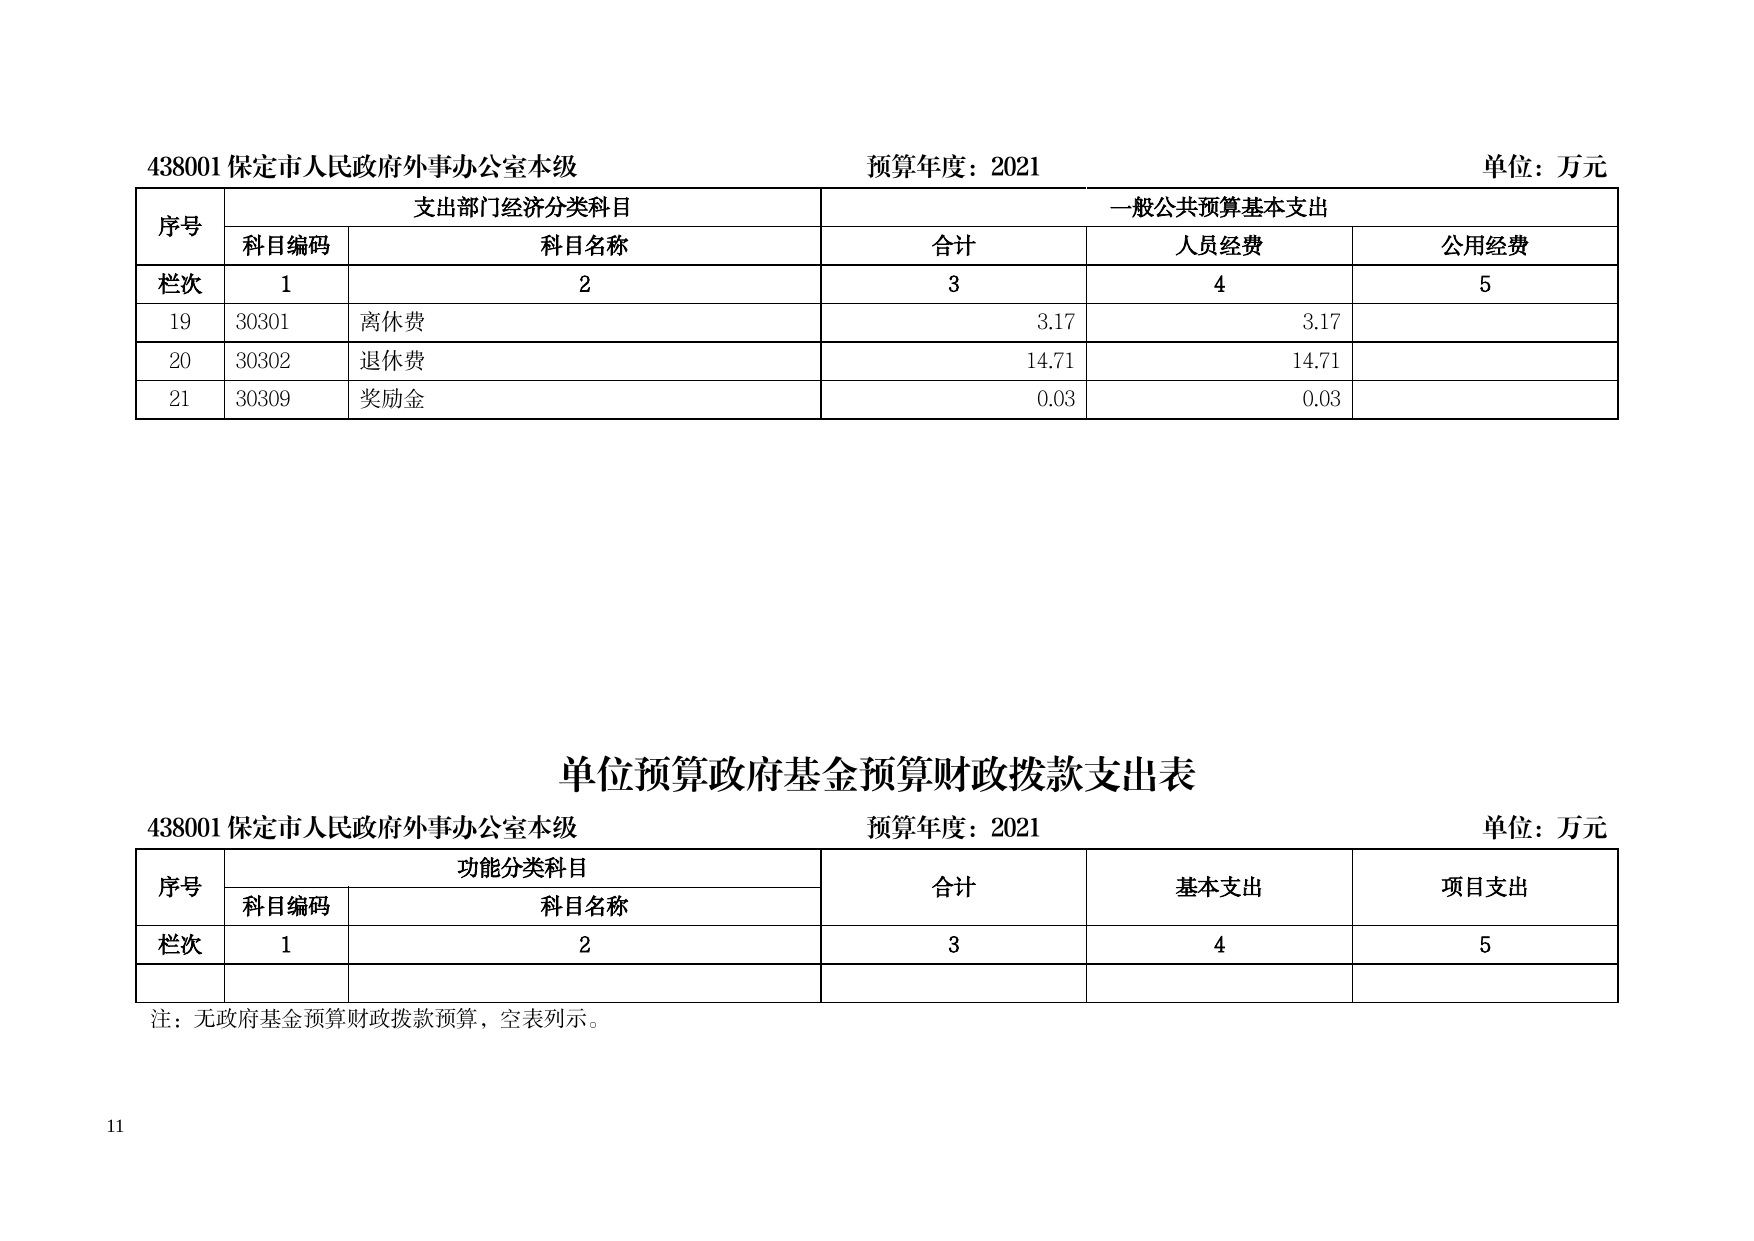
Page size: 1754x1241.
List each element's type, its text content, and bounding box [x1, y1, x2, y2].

table_cell [822, 965, 1086, 1002]
table_cell 序号 [137, 850, 224, 925]
table_cell 2 [349, 266, 820, 303]
table_cell 30302 [225, 343, 348, 379]
table_cell 1 [225, 926, 348, 963]
table_cell 退休费 [349, 343, 820, 379]
table_cell [1353, 381, 1617, 418]
table_cell 3.17 [822, 304, 1086, 341]
table_cell 0.03 [1087, 381, 1352, 418]
table_cell 栏次 [137, 266, 224, 303]
table_cell 4 [1087, 266, 1352, 303]
table_cell 20 [137, 343, 224, 379]
table_cell 5 [1353, 266, 1617, 303]
text 注：无政府基金预算财政拨款预算，空表列示。 [106, 1003, 1648, 1036]
table_cell 2 [349, 926, 820, 963]
table_cell 项目支出 [1353, 850, 1617, 925]
table_cell 30301 [225, 304, 348, 341]
table_cell 人员经费 [1087, 227, 1352, 264]
table_cell 合计 [822, 850, 1086, 925]
table_cell 离休费 [349, 304, 820, 341]
table_cell 公用经费 [1353, 227, 1617, 264]
table_cell 0.03 [822, 381, 1086, 418]
table_cell [1353, 965, 1617, 1002]
table_cell 栏次 [137, 926, 224, 963]
table_cell 科目编码 [225, 227, 348, 264]
text 单位预算政府基金预算财政拨款支出表 [106, 744, 1648, 809]
table_cell [1087, 965, 1352, 1002]
table_cell 一般公共预算基本支出 [822, 189, 1617, 226]
table_header 预算年度：2021 [822, 811, 1086, 848]
table_cell 序号 [137, 189, 224, 264]
table_cell [137, 965, 224, 1002]
table_cell 3 [822, 926, 1086, 963]
table_cell 14.71 [1087, 343, 1352, 379]
table_cell 14.71 [822, 343, 1086, 379]
table_header 预算年度：2021 [822, 151, 1086, 187]
table_cell 5 [1353, 926, 1617, 963]
table_cell 4 [1087, 926, 1352, 963]
table_cell [1353, 304, 1617, 341]
table_cell 1 [225, 266, 348, 303]
table_cell 支出部门经济分类科目 [225, 189, 820, 226]
table_cell 21 [137, 381, 224, 418]
table_cell 奖励金 [349, 381, 820, 418]
table_cell 科目名称 [349, 888, 820, 925]
table_cell [1353, 343, 1617, 379]
table_cell 3.17 [1087, 304, 1352, 341]
table_header 438001保定市人民政府外事办公室本级 [137, 151, 820, 187]
table_cell 科目名称 [349, 227, 820, 264]
table_cell 30309 [225, 381, 348, 418]
table_cell 功能分类科目 [225, 850, 820, 886]
table_header 单位：万元 [1087, 811, 1617, 848]
table_cell [225, 965, 348, 1002]
table_header 单位：万元 [1087, 151, 1617, 187]
table_cell 19 [137, 304, 224, 341]
table_cell 基本支出 [1087, 850, 1352, 925]
table_cell [349, 965, 820, 1002]
table_cell 科目编码 [225, 888, 348, 925]
table_cell 合计 [822, 227, 1086, 264]
table_cell 3 [822, 266, 1086, 303]
table_header 438001保定市人民政府外事办公室本级 [137, 811, 820, 848]
